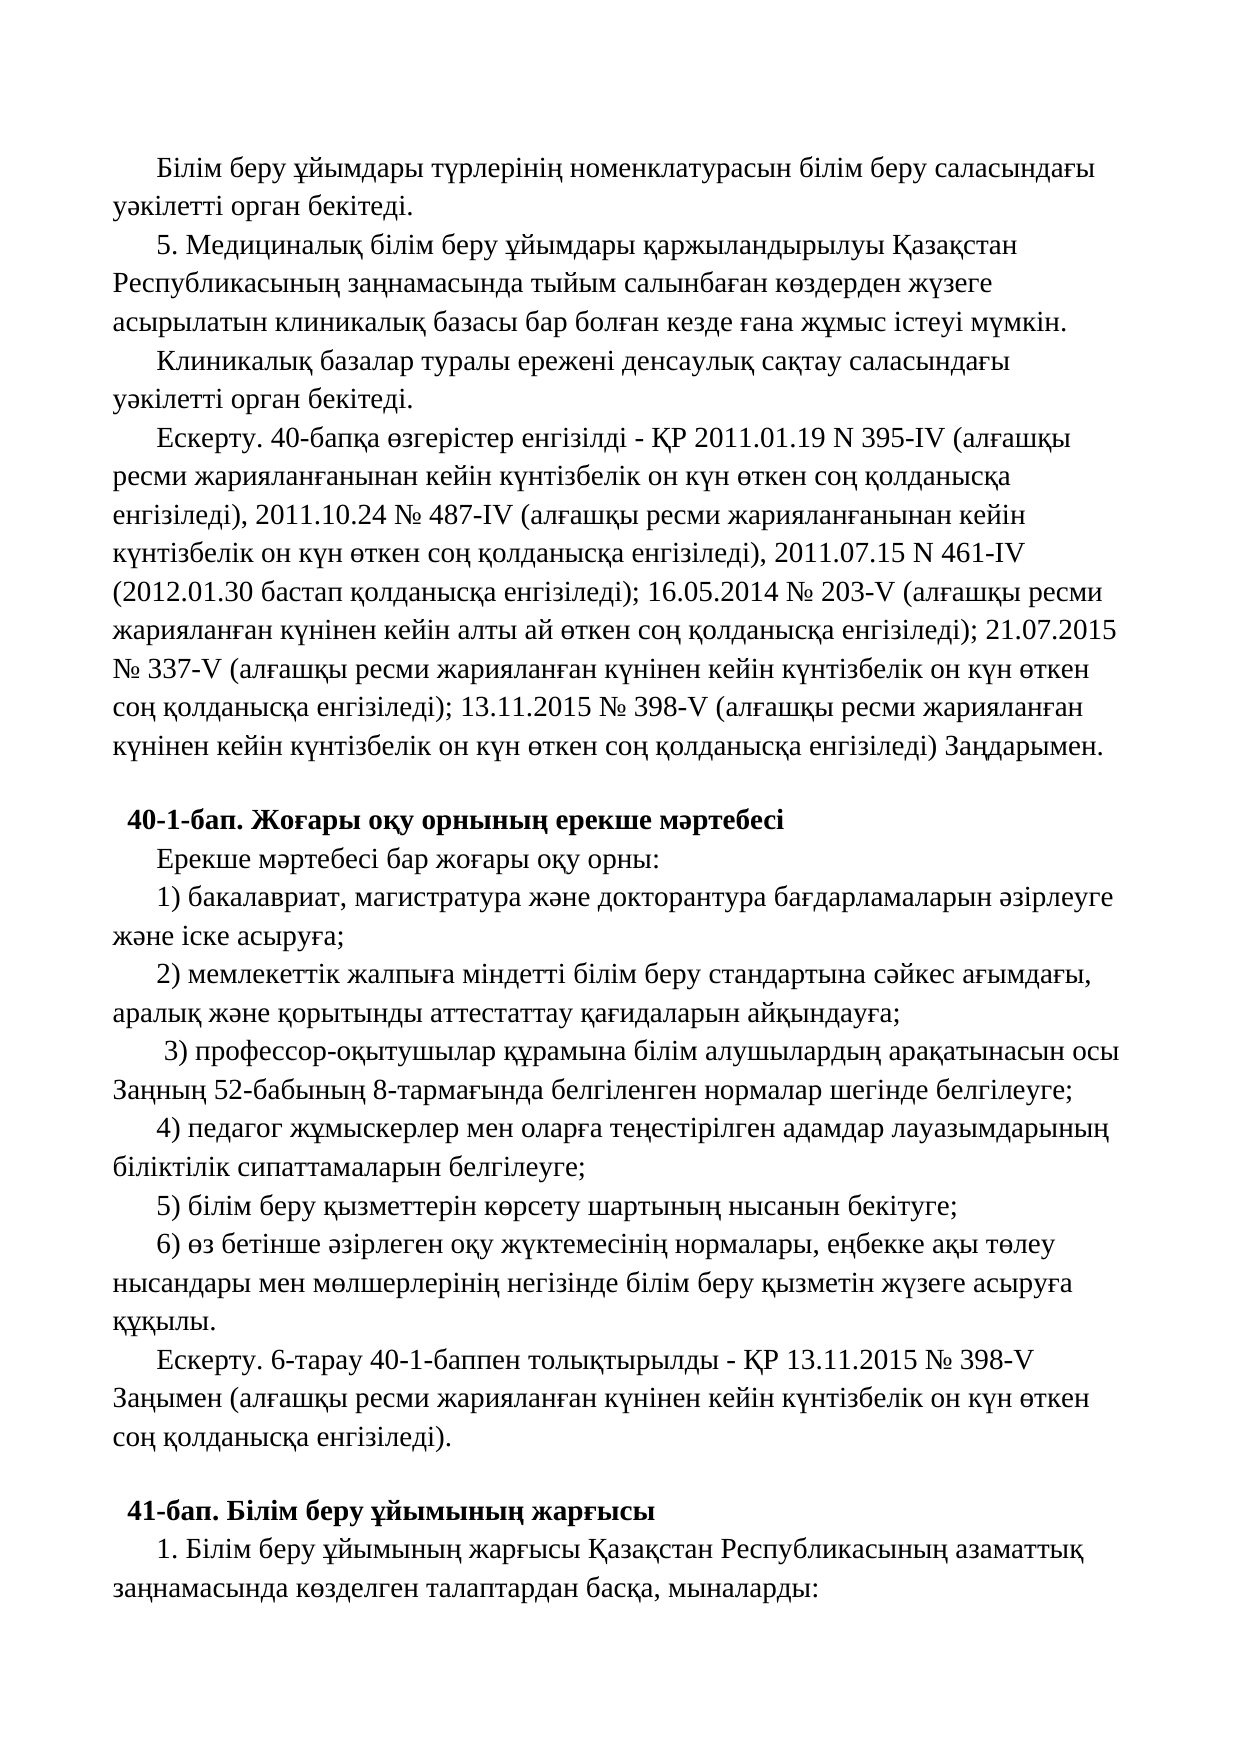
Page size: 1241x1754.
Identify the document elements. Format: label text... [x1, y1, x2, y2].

text 2) мемлекеттік жалпыға міндетті білім беру стандартына сәйкес ағымдағы, аралық және қорытынды аттестаттау қағидаларын айқындауға; [112, 956, 1128, 1028]
text 40-1-бап. Жоғары оқу орнының ерекше мәртебесі [112, 802, 1128, 836]
text 3) профессор-оқытушылар құрамына білім алушылардың арақатынасын осы Заңның 52-бабының 8-тармағында белгіленген нормалар шегінде белгілеуге; [112, 1033, 1128, 1106]
text Ескерту. 40-бапқа өзгерістер енгізілді - ҚР 2011.01.19 N 395-IV (алғашқы ресми жарияланғанынан кейiн күнтiзбелiк он күн өткен соң қолданысқа енгiзiледi), 2011.10.24 № 487-ІV (алғашқы ресми жарияланғанынан кейін күнтiзбелiк он күн өткен соң қолданысқа енгiзiледi), 2011.07.15 N 461-IV (2012.01.30 бастап қолданысқа енгізіледі); 16.05.2014 № 203-V (алғашқы ресми жарияланған күнінен кейін алты ай өткен соң қолданысқа енгізіледі); 21.07.2015 № 337-V (алғашқы ресми жарияланған күнінен кейін күнтізбелік он күн өткен соң қолданысқа енгізіледі); 13.11.2015 № 398-V (алғашқы ресми жарияланған күнінен кейін күнтізбелік он күн өткен соң қолданысқа енгізіледі) Заңдарымен. [112, 420, 1128, 798]
text Білім беру ұйымдары түрлерінің номенклатурасын білім беру саласындағы уәкілетті орган бекітеді. [112, 150, 1128, 222]
text 6) өз бетінше әзірлеген оқу жүктемесінің нормалары, еңбекке ақы төлеу нысандары мен мөлшерлерінің негізінде білім беру қызметін жүзеге асыруға құқылы. [112, 1226, 1128, 1337]
text Клиникалық базалар туралы ережені денсаулық сақтау саласындағы уәкілетті орган бекітеді. [112, 343, 1128, 415]
text 5. Медициналық білім беру ұйымдары қаржыландырылуы Қазақстан Республикасының заңнамасында тыйым салынбаған көздерден жүзеге асырылатын клиникалық базасы бар болған кезде ғана жұмыс істеуі мүмкін. [112, 227, 1128, 338]
text Ерекше мәртебесі бар жоғары оқу орны: [112, 841, 1128, 874]
text 41-бап. Білім беру ұйымының жарғысы [112, 1493, 1128, 1527]
text 1) бакалавриат, магистратура және докторантура бағдарламаларын әзірлеуге және іске асыруға; [112, 879, 1128, 951]
text 4) педагог жұмыскерлер мен оларға теңестірілген адамдар лауазымдарының біліктілік сипаттамаларын белгілеуге; [112, 1111, 1128, 1183]
text Ескерту. 6-тарау 40-1-баппен толықтырылды - ҚР 13.11.2015 № 398-V Заңымен (алғашқы ресми жарияланған күнінен кейін күнтізбелік он күн өткен соң қолданысқа енгізіледі). [112, 1342, 1128, 1488]
text 5) білім беру қызметтерін көрсету шартының нысанын бекітуге; [112, 1188, 1128, 1221]
text 1. Білім беру ұйымының жарғысы Қазақстан Республикасының азаматтық заңнамасында көзделген талаптардан басқа, мыналарды: [112, 1532, 1128, 1604]
